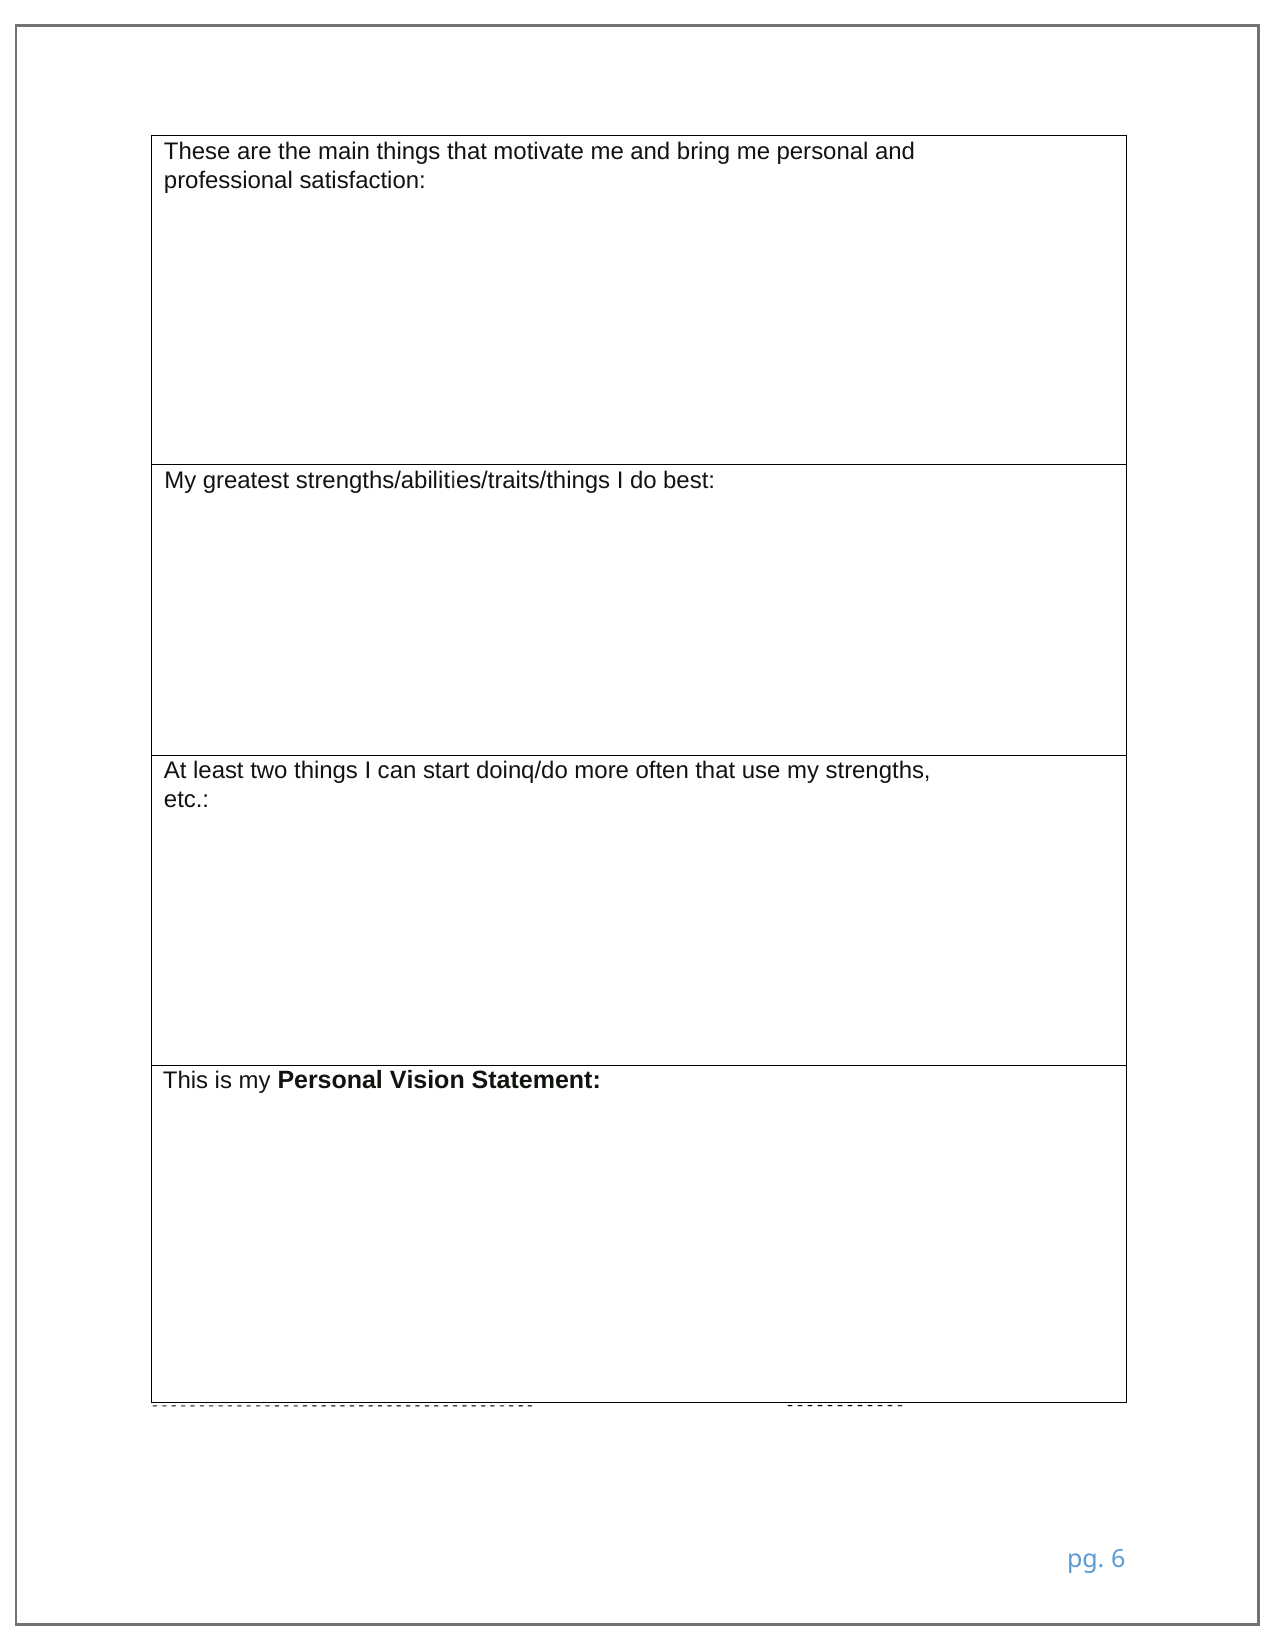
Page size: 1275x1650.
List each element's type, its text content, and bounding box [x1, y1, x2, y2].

table_cell My greatest strengths/abilities/traits/things I do best: [152, 465, 1126, 754]
table_header These are the main things that motivate me and bring me personal and professional satisfaction: [152, 136, 1126, 464]
table_cell At least two things I can start doinq/do more often that use my strengths, etc.: [152, 756, 1126, 1065]
table_cell This is my Personal Vision Statement: [152, 1066, 1126, 1402]
